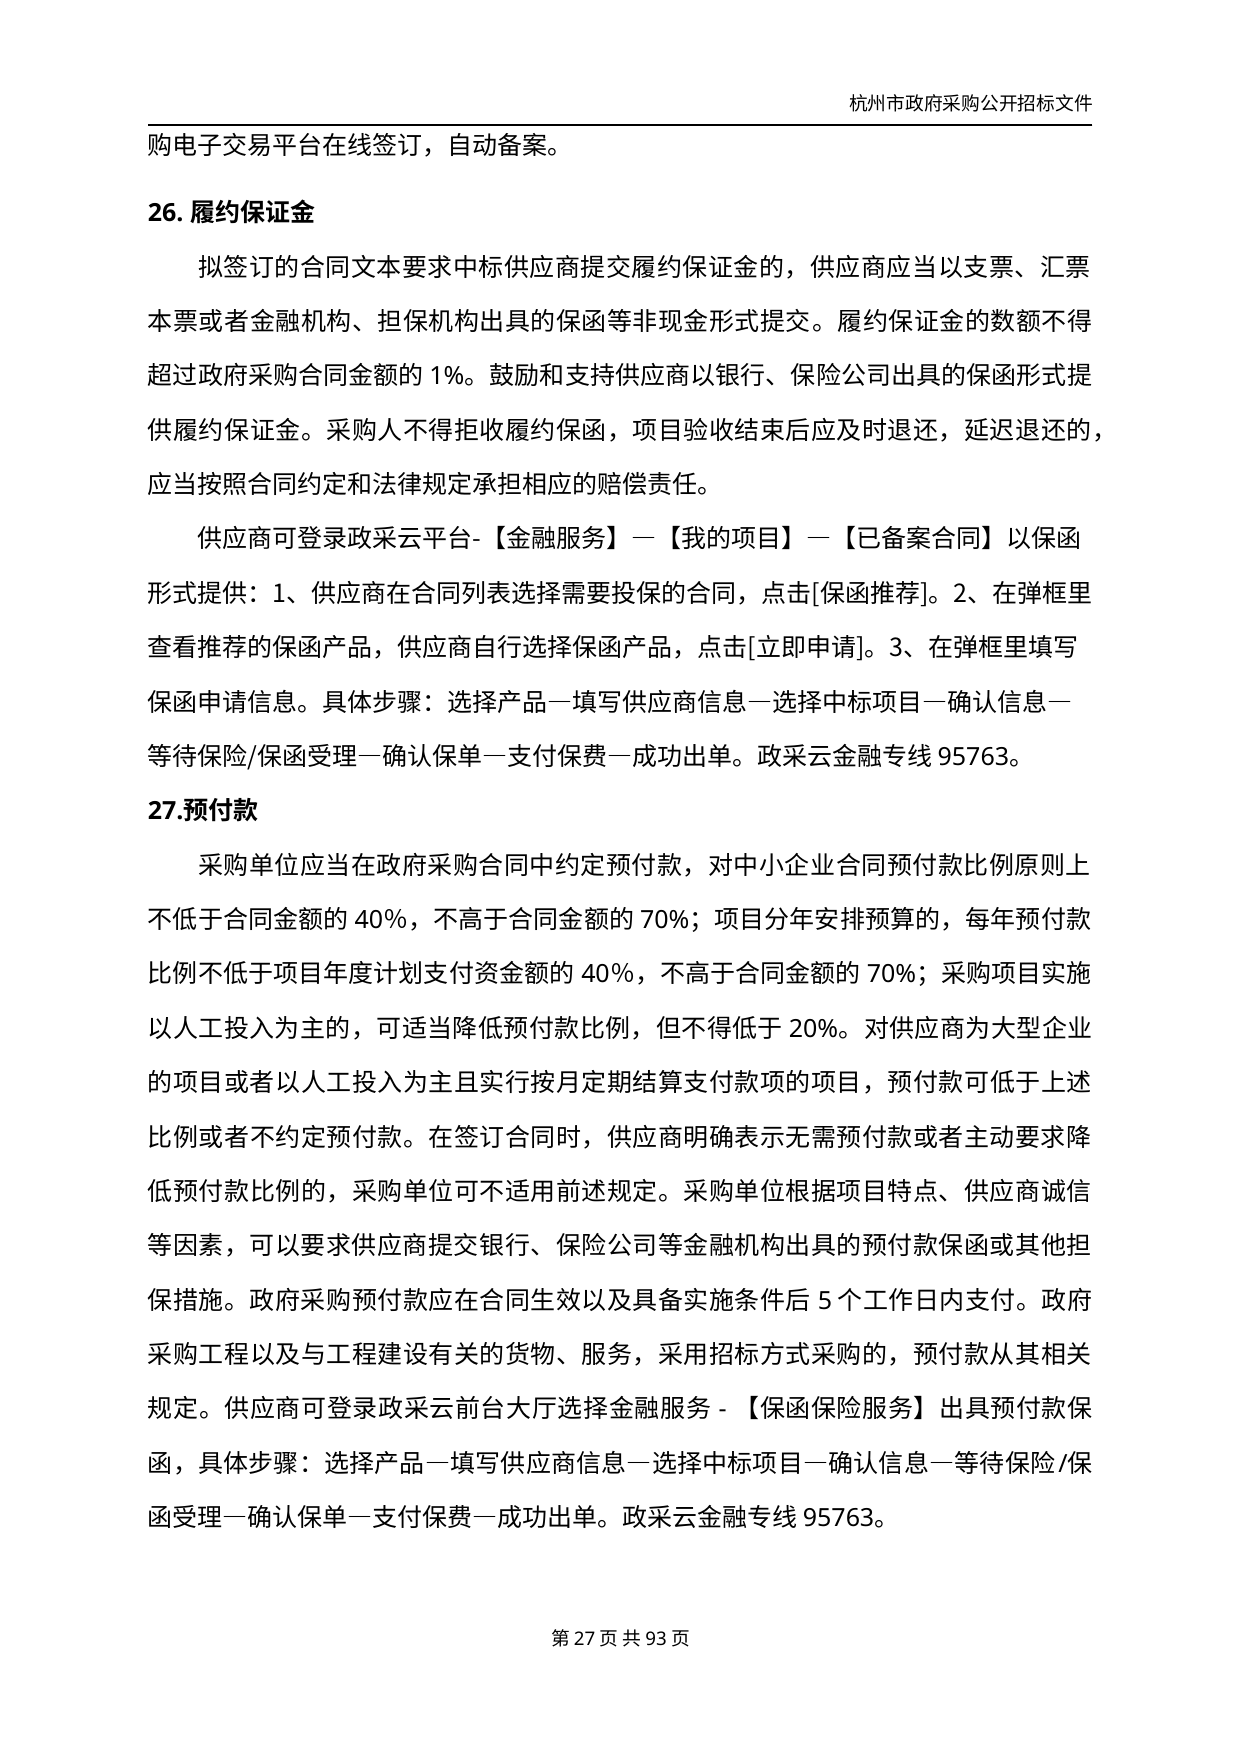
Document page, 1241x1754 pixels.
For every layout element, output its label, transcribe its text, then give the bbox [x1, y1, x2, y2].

text 拟签订的合同文本要求中标供应商提交履约保证金的，供应商应当以支票、汇票、本票或者金融机构、担保机构出具的保函等非现金形式提交。履约保证金的数额不得超过政府采购合同金额的1%。鼓励和支持供应商以银行、保险公司出具的保函形式提供履约保证金。采购人不得拒收履约保函，项目验收结束后应及时退还，延迟退还的，应当按照合同约定和法律规定承担相应的赔偿责任。 [148, 247, 1092, 501]
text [148, 126, 1092, 162]
text 采购单位应当在政府采购合同中约定预付款，对中小企业合同预付款比例原则上不低于合同金额的40％，不高于合同金额的70%；项目分年安排预算的，每年预付款比例不低于项目年度计划支付资金额的40％，不高于合同金额的70%；采购项目实施以人工投入为主的，可适当降低预付款比例，但不得低于20%。对供应商为大型企业的项目或者以人工投入为主且实行按月定期结算支付款项的项目，预付款可低于上述比例或者不约定预付款。在签订合同时，供应商明确表示无需预付款或者主动要求降低预付款比例的，采购单位可不适用前述规定。采购单位根据项目特点、供应商诚信等因素，可以要求供应商提交银行、保险公司等金融机构出具的预付款保函或其他担保措施。政府采购预付款应在合同生效以及具备实施条件后5个工作日内支付。政府采购工程以及与工程建设有关的货物、服务，采用招标方式采购的，预付款从其相关规定。供应商可登录政采云前台大厅选择金融服务 - 【保函保险服务】出具预付款保函，具体步骤：选择产品—填写供应商信息—选择中标项目—确认信息—等待保险/保函受理—确认保单—支付保费—成功出单。政采云金融专线95763。 [148, 845, 1092, 1534]
subtitle 27.预付款 [148, 791, 1092, 827]
subtitle 供应商可登录政采云平台-【金融服务】—【我的项目】—【已备案合同】以保函形式提供：1、供应商在合同列表选择需要投保的合同，点击[保函推荐]。2、在弹框里查看推荐的保函产品，供应商自行选择保函产品，点击[立即申请]。3、在弹框里填写保函申请信息。具体步骤：选择产品—填写供应商信息—选择中标项目—确认信息—等待保险/保函受理—确认保单—支付保费—成功出单。政采云金融专线95763。 [148, 519, 1092, 773]
text 26. 履约保证金 [148, 193, 1092, 229]
